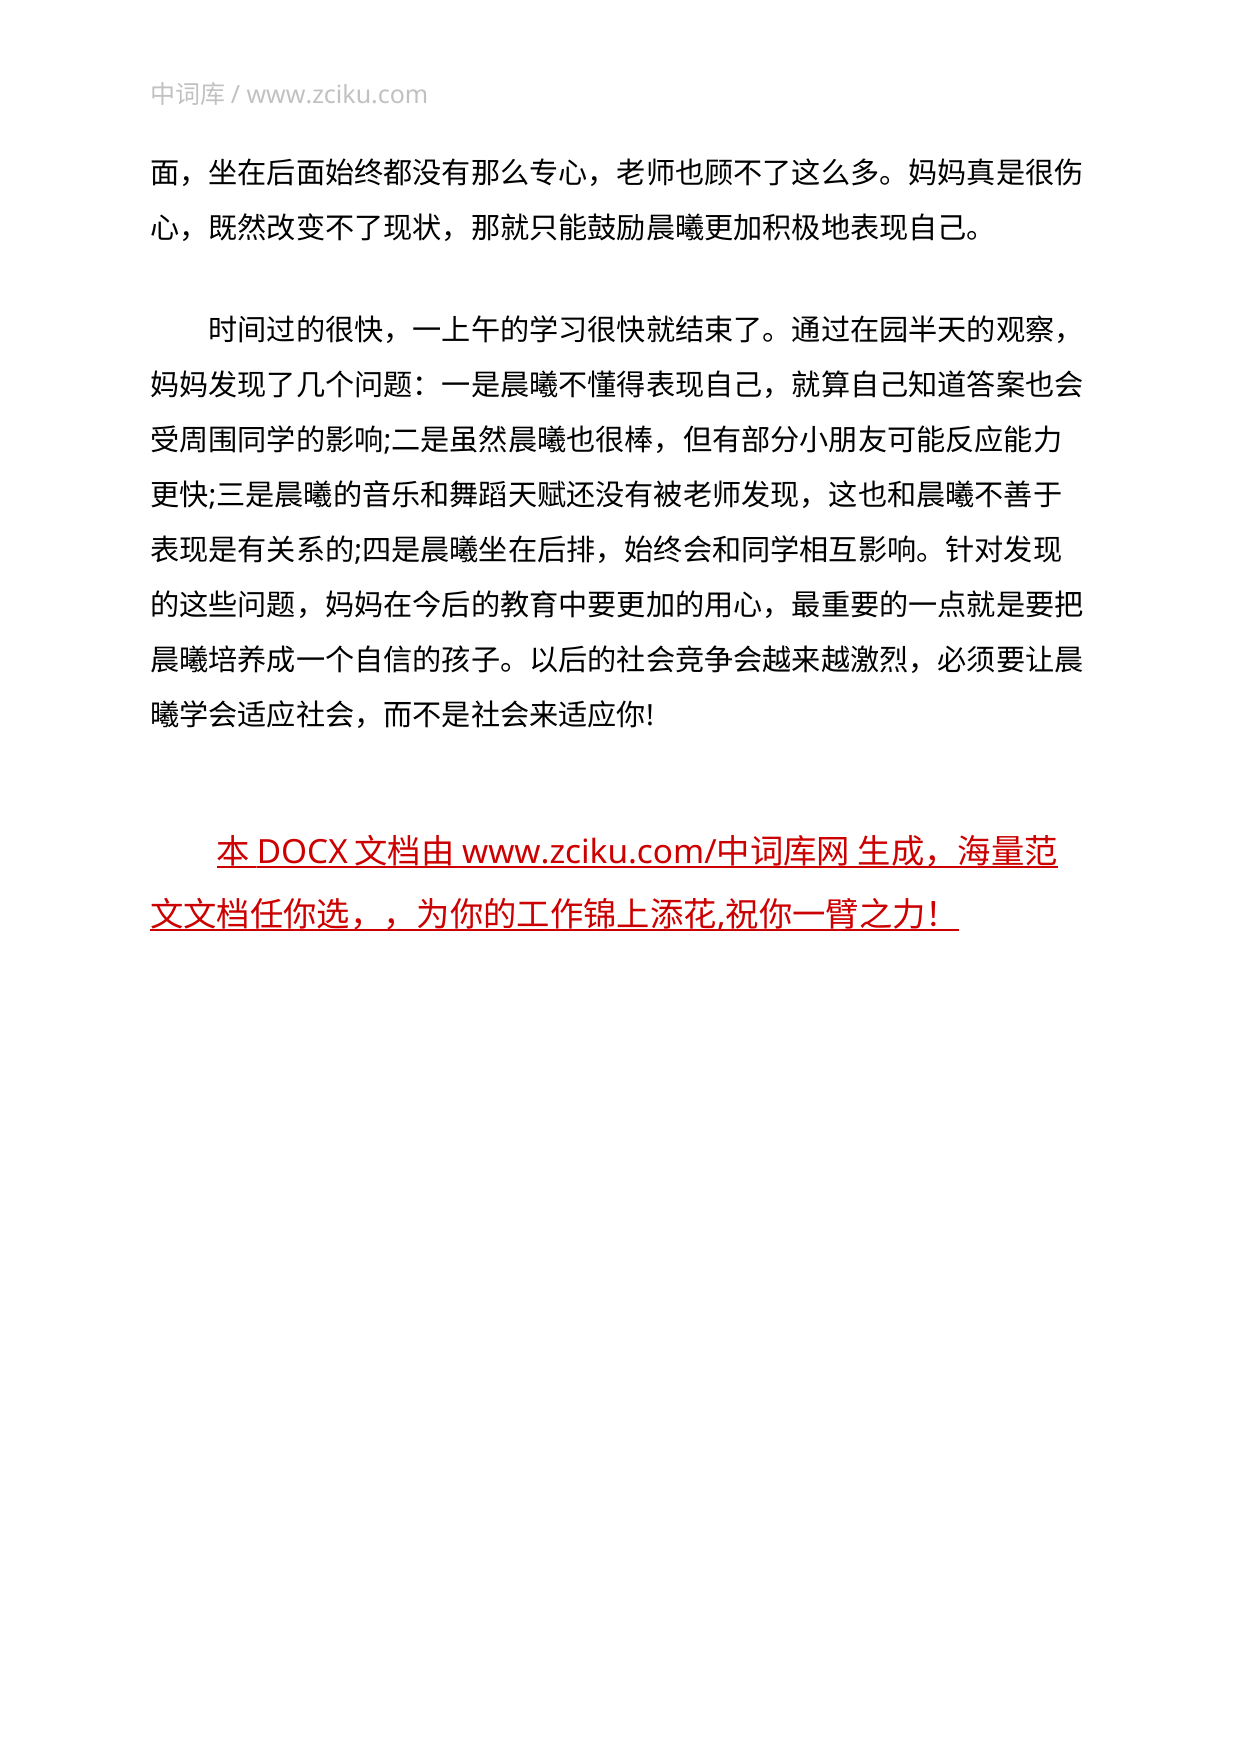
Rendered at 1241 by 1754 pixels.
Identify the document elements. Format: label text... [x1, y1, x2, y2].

text 本DOCX文档由 www.zciku.com/中词库网 生成，海量范文文档任你选，，为你的工作锦上添花,祝你一臂之力！ [150, 824, 1090, 936]
text 时间过的很快，一上午的学习很快就结束了。通过在园半天的观察，妈妈发现了几个问题：一是晨曦不懂得表现自己，就算自己知道答案也会受周围同学的影响;二是虽然晨曦也很棒，但有部分小朋友可能反应能力更快;三是晨曦的音乐和舞蹈天赋还没有被老师发现，这也和晨曦不善于表现是有关系的;四是晨曦坐在后排，始终会和同学相互影响。针对发现的这些问题，妈妈在今后的教育中要更加的用心，最重要的一点就是要把晨曦培养成一个自信的孩子。以后的社会竞争会越来越激烈，必须要让晨曦学会适应社会，而不是社会来适应你! [150, 307, 1090, 734]
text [150, 150, 1090, 247]
